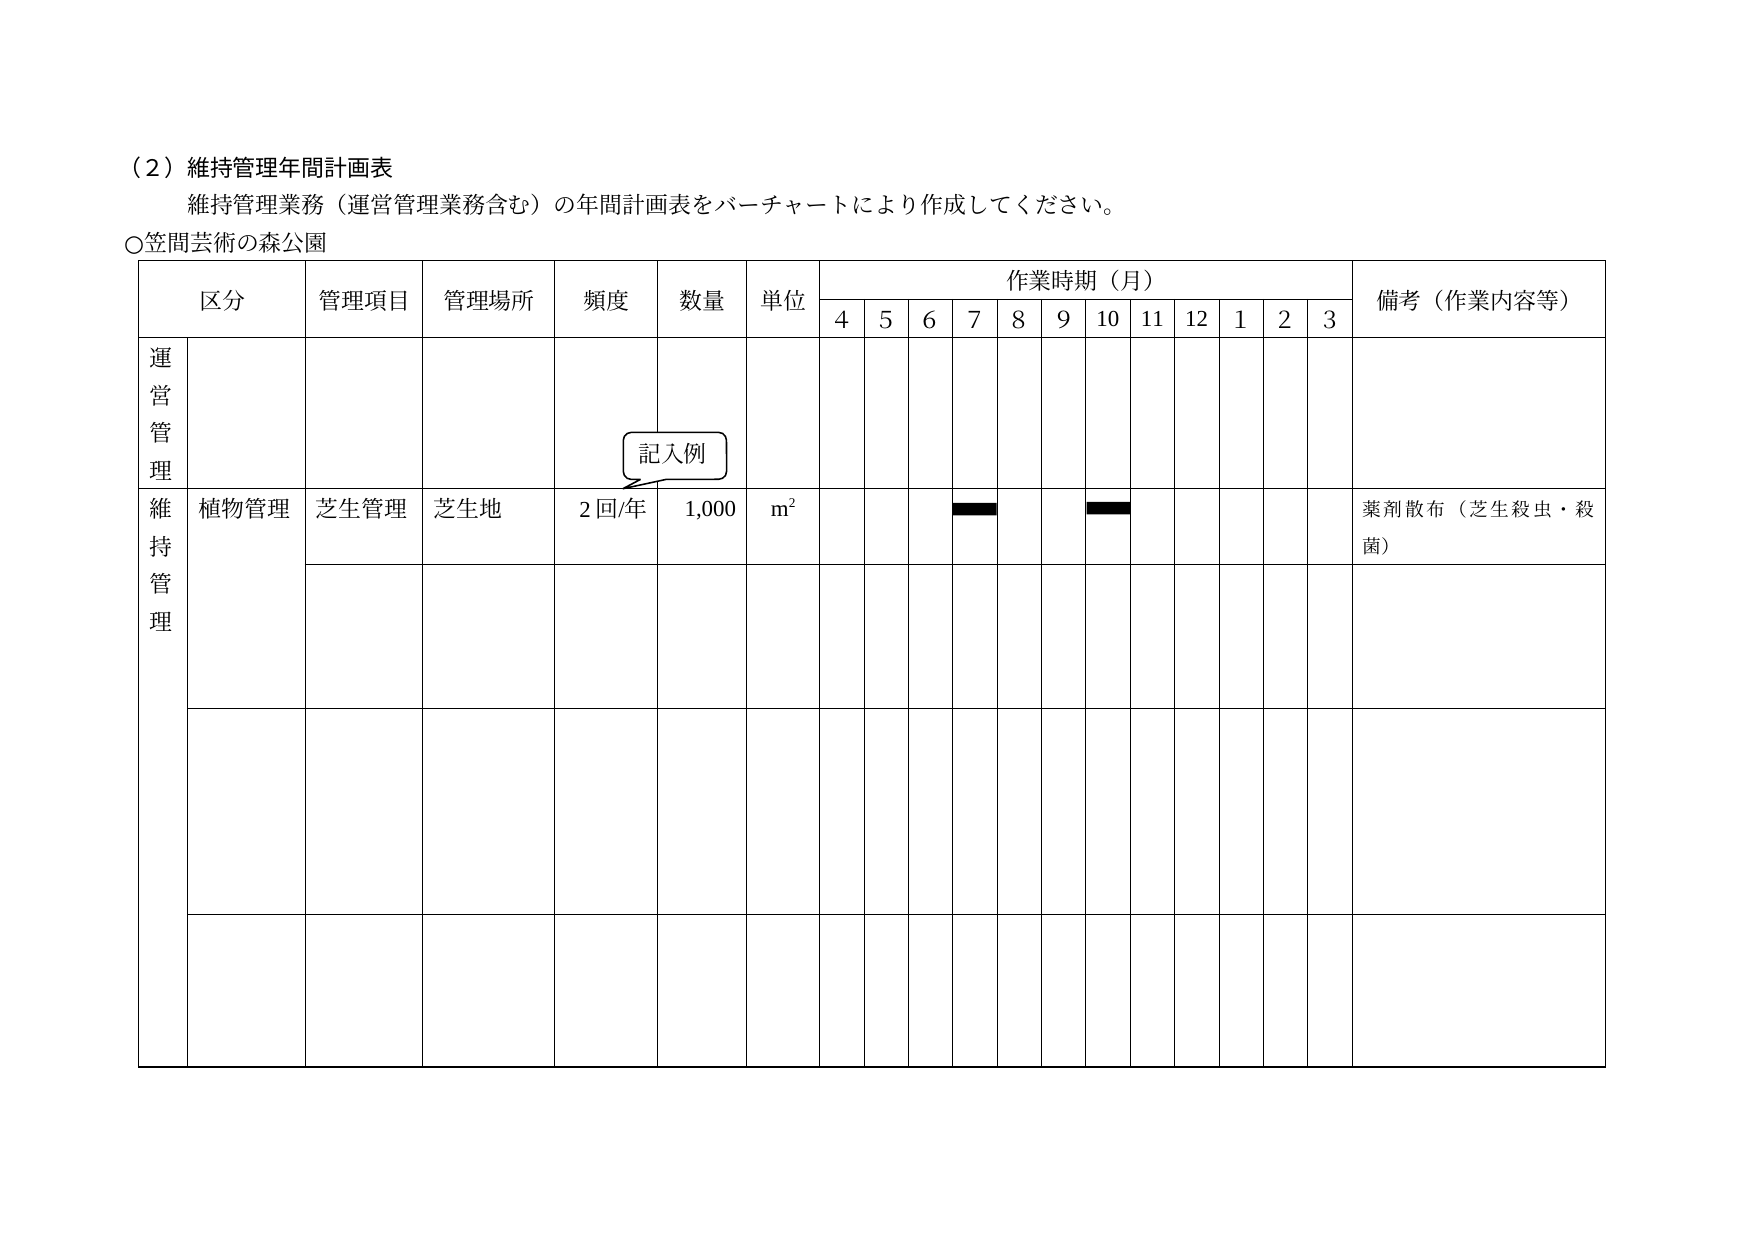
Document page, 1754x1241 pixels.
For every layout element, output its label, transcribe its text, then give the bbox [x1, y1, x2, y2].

table_cell [306, 565, 422, 708]
table_cell [1308, 709, 1352, 914]
table_header 備考（作業内容等） [1353, 261, 1605, 337]
table_cell [1175, 338, 1219, 488]
table_cell [1308, 565, 1352, 708]
table_cell [1131, 709, 1174, 914]
table_cell [1308, 338, 1352, 488]
table_cell [1131, 915, 1174, 1066]
table_cell [747, 565, 819, 708]
table_cell ７ [953, 300, 997, 337]
table_cell [1308, 915, 1352, 1066]
table_cell [953, 915, 997, 1066]
table_cell [953, 338, 997, 488]
table_cell [1086, 709, 1130, 914]
table_cell [423, 709, 554, 914]
table_cell [865, 915, 908, 1066]
table_header 頻度 [555, 261, 657, 337]
table_cell [1353, 565, 1605, 708]
table_cell [1175, 915, 1219, 1066]
table_cell 薬剤散布（芝生殺虫・殺菌） [1353, 489, 1605, 564]
table_cell 2回/年 [555, 489, 657, 564]
table_cell [658, 338, 746, 488]
table_header 管理項目 [306, 261, 422, 337]
table_cell [998, 338, 1041, 488]
table_cell [1264, 709, 1307, 914]
table_cell [1042, 565, 1085, 708]
table_cell [998, 915, 1041, 1066]
table_cell [306, 709, 422, 914]
table_cell [1042, 489, 1085, 564]
table_cell [1086, 515, 1130, 564]
table_cell [909, 489, 952, 564]
table_cell [865, 489, 908, 564]
table_cell [1175, 709, 1219, 914]
table_cell [188, 709, 305, 914]
table_cell [188, 915, 305, 1066]
table_cell 10 [1086, 300, 1130, 337]
table_cell [423, 338, 554, 488]
table_cell m2 [747, 489, 819, 564]
table_cell 芝生管理 [306, 489, 422, 564]
table_cell [747, 338, 819, 488]
table_cell ９ [1042, 300, 1085, 337]
table_cell [658, 709, 746, 914]
table_cell [820, 565, 864, 708]
table_cell [1353, 915, 1605, 1066]
table_cell [1220, 709, 1263, 914]
table_cell [1042, 338, 1085, 488]
table_cell ６ [909, 300, 952, 337]
table_cell [1353, 338, 1605, 488]
table_header 数量 [658, 261, 746, 337]
table_cell [1220, 338, 1263, 488]
table_cell [306, 915, 422, 1066]
table_cell ２ [1264, 300, 1307, 337]
table_cell [1220, 915, 1263, 1066]
table_cell ８ [998, 300, 1041, 337]
text 維持管理業務（運営管理業務含む）の年間計画表をバーチャートにより作成してください。 [118, 185, 1606, 223]
table_cell ３ [1308, 300, 1352, 337]
table_cell [188, 338, 305, 488]
table_cell [1264, 565, 1307, 708]
table_cell [1220, 489, 1263, 564]
table_cell [953, 489, 997, 502]
table_cell 芝生地 [423, 489, 554, 564]
table_cell ５ [865, 300, 908, 337]
table_cell [1042, 709, 1085, 914]
table_cell 12 [1175, 300, 1219, 337]
text （２）維持管理年間計画表 [118, 148, 1606, 185]
table_cell [1131, 489, 1174, 564]
table_cell [747, 709, 819, 914]
table_cell 植物管理 [188, 489, 305, 708]
table_cell [423, 565, 554, 708]
table_cell [820, 915, 864, 1066]
table_cell 1,000 [658, 489, 746, 564]
table_cell [1264, 915, 1307, 1066]
table_cell [658, 915, 746, 1066]
table_cell １ [1220, 300, 1263, 337]
table_cell [909, 565, 952, 708]
table_cell [820, 709, 864, 914]
table_header 管理場所 [423, 261, 554, 337]
table_cell [953, 709, 997, 914]
table_cell 運営管理 [139, 338, 187, 488]
table_cell [909, 338, 952, 488]
table_cell [306, 338, 422, 488]
table_cell [1131, 338, 1174, 488]
table_cell [1175, 489, 1219, 564]
table_cell [1131, 565, 1174, 708]
table_cell [953, 565, 997, 708]
table_cell [1086, 338, 1130, 488]
table_cell 維持管理 [139, 489, 187, 1066]
table_cell [555, 709, 657, 914]
table_cell [1220, 565, 1263, 708]
table_cell [1042, 915, 1085, 1066]
table_cell [1353, 709, 1605, 914]
table_cell [998, 709, 1041, 914]
table_cell [1086, 565, 1130, 708]
table_cell [998, 489, 1041, 564]
table_cell [747, 915, 819, 1066]
table_cell [555, 915, 657, 1066]
table_cell 11 [1131, 300, 1174, 337]
table_cell [909, 915, 952, 1066]
table_cell [1086, 489, 1130, 501]
table_cell [555, 565, 657, 708]
table_cell [953, 516, 997, 564]
table_cell [865, 709, 908, 914]
table_cell [998, 565, 1041, 708]
table_cell [909, 709, 952, 914]
table_cell [1308, 489, 1352, 564]
table_cell [1175, 565, 1219, 708]
table_header 区分 [139, 261, 305, 337]
table_cell [820, 338, 864, 488]
table_cell [820, 489, 864, 564]
text ○笠間芸術の森公園 [118, 223, 1606, 260]
table_cell ４ [820, 300, 864, 337]
table_cell [865, 338, 908, 488]
table_cell [1264, 338, 1307, 488]
table_header 単位 [747, 261, 819, 337]
table_cell [1086, 915, 1130, 1066]
table_cell [423, 915, 554, 1066]
table_header 作業時期（月） [820, 261, 1352, 299]
table_cell [555, 338, 657, 488]
table_cell [865, 565, 908, 708]
table_cell [1264, 489, 1307, 564]
table_cell [658, 565, 746, 708]
